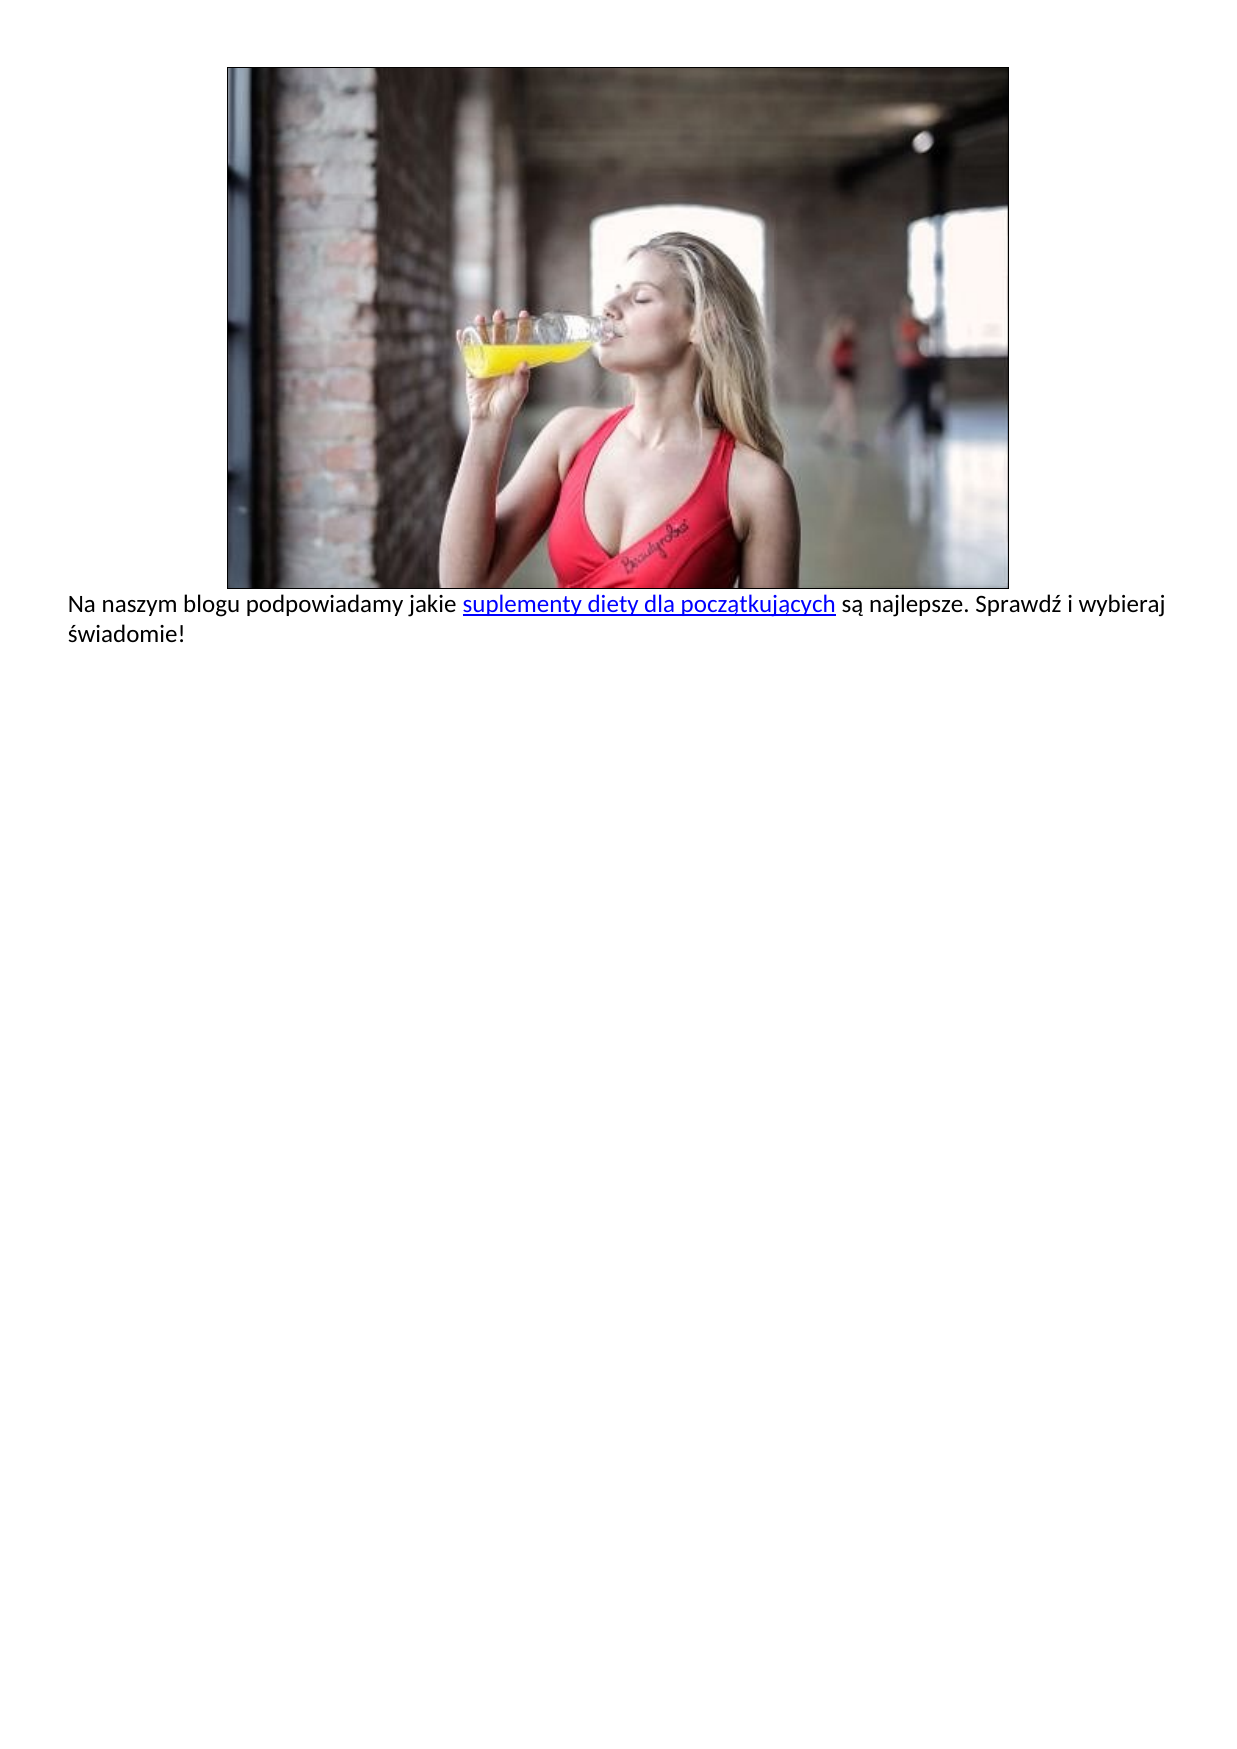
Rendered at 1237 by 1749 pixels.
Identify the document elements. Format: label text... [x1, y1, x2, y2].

picture [228, 68, 1008, 588]
text Na naszym blogu podpowiadamy jakie suplementy diety dla początkujących są najlepsze. Sprawdź i wybieraj świadomie! [68, 588, 1169, 649]
